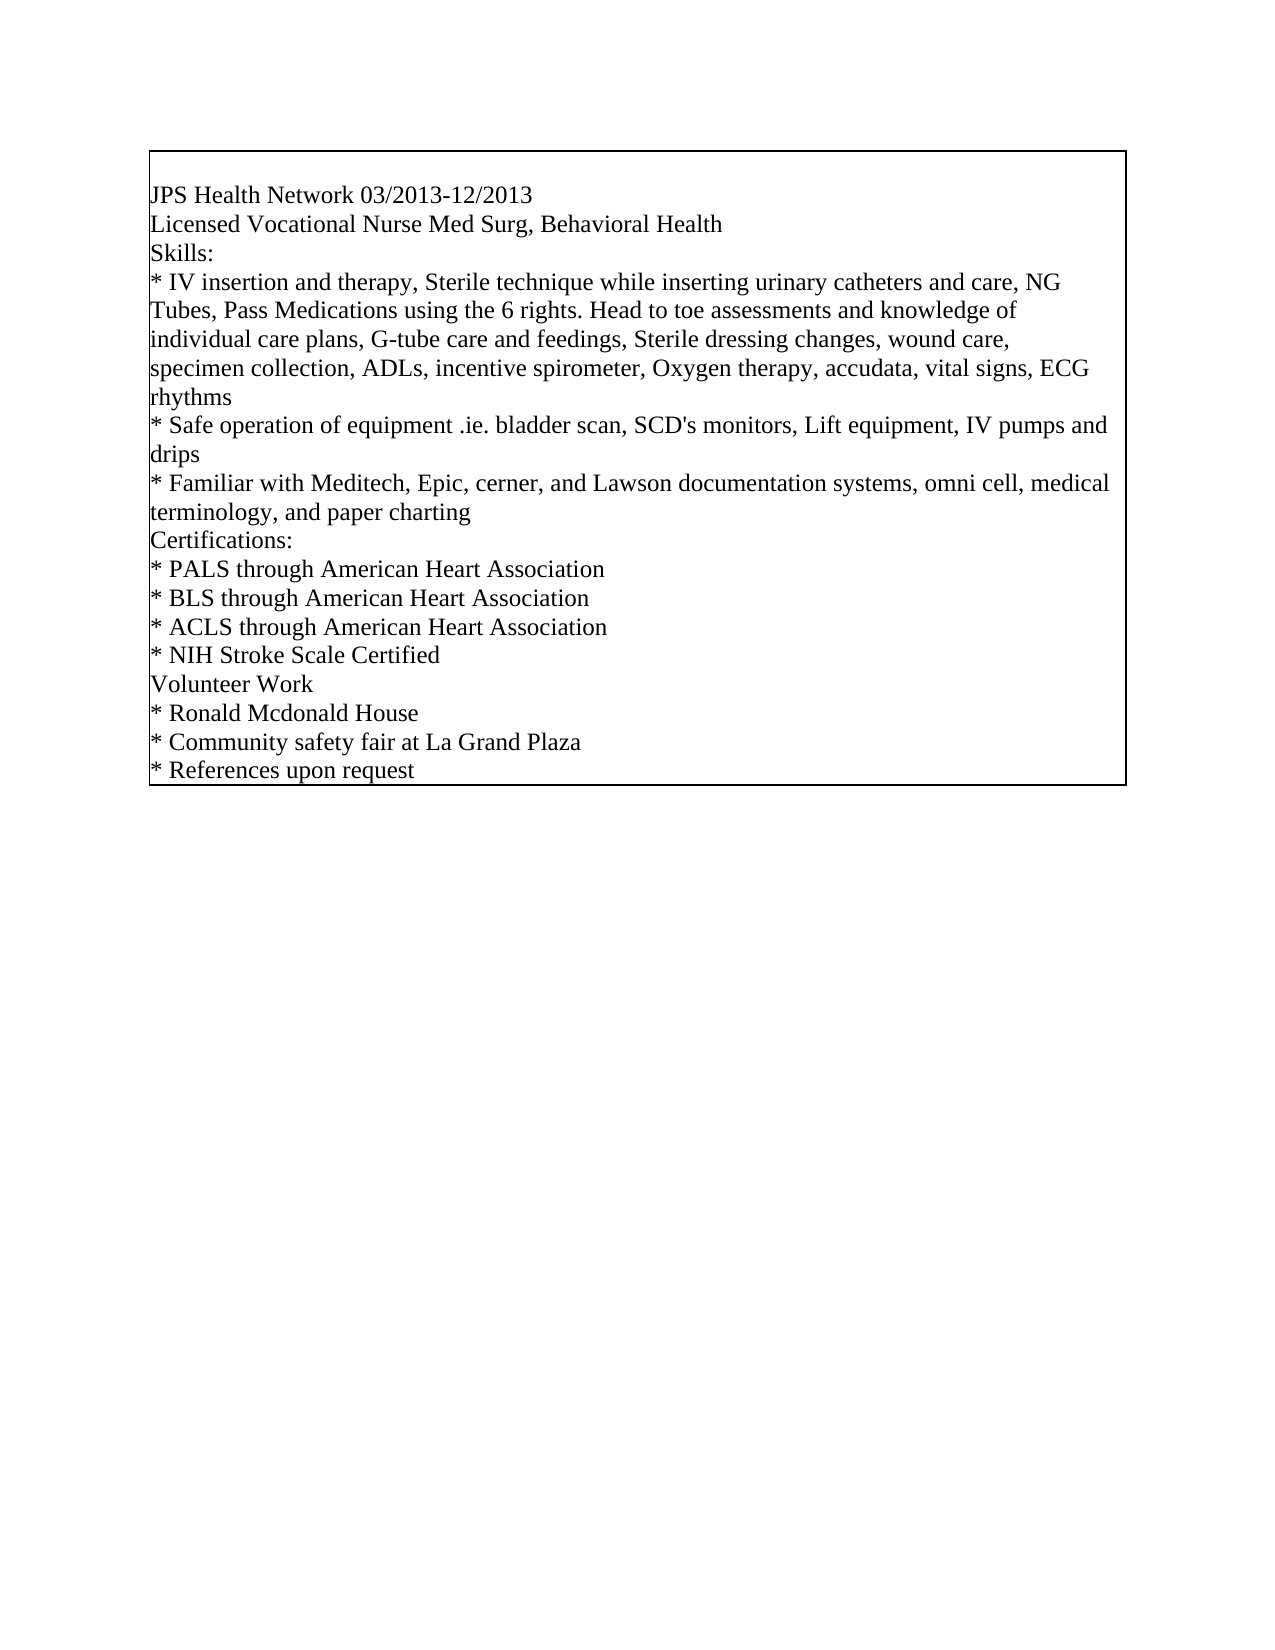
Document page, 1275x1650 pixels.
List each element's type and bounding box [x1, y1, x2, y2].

table_header [150, 152, 1125, 784]
